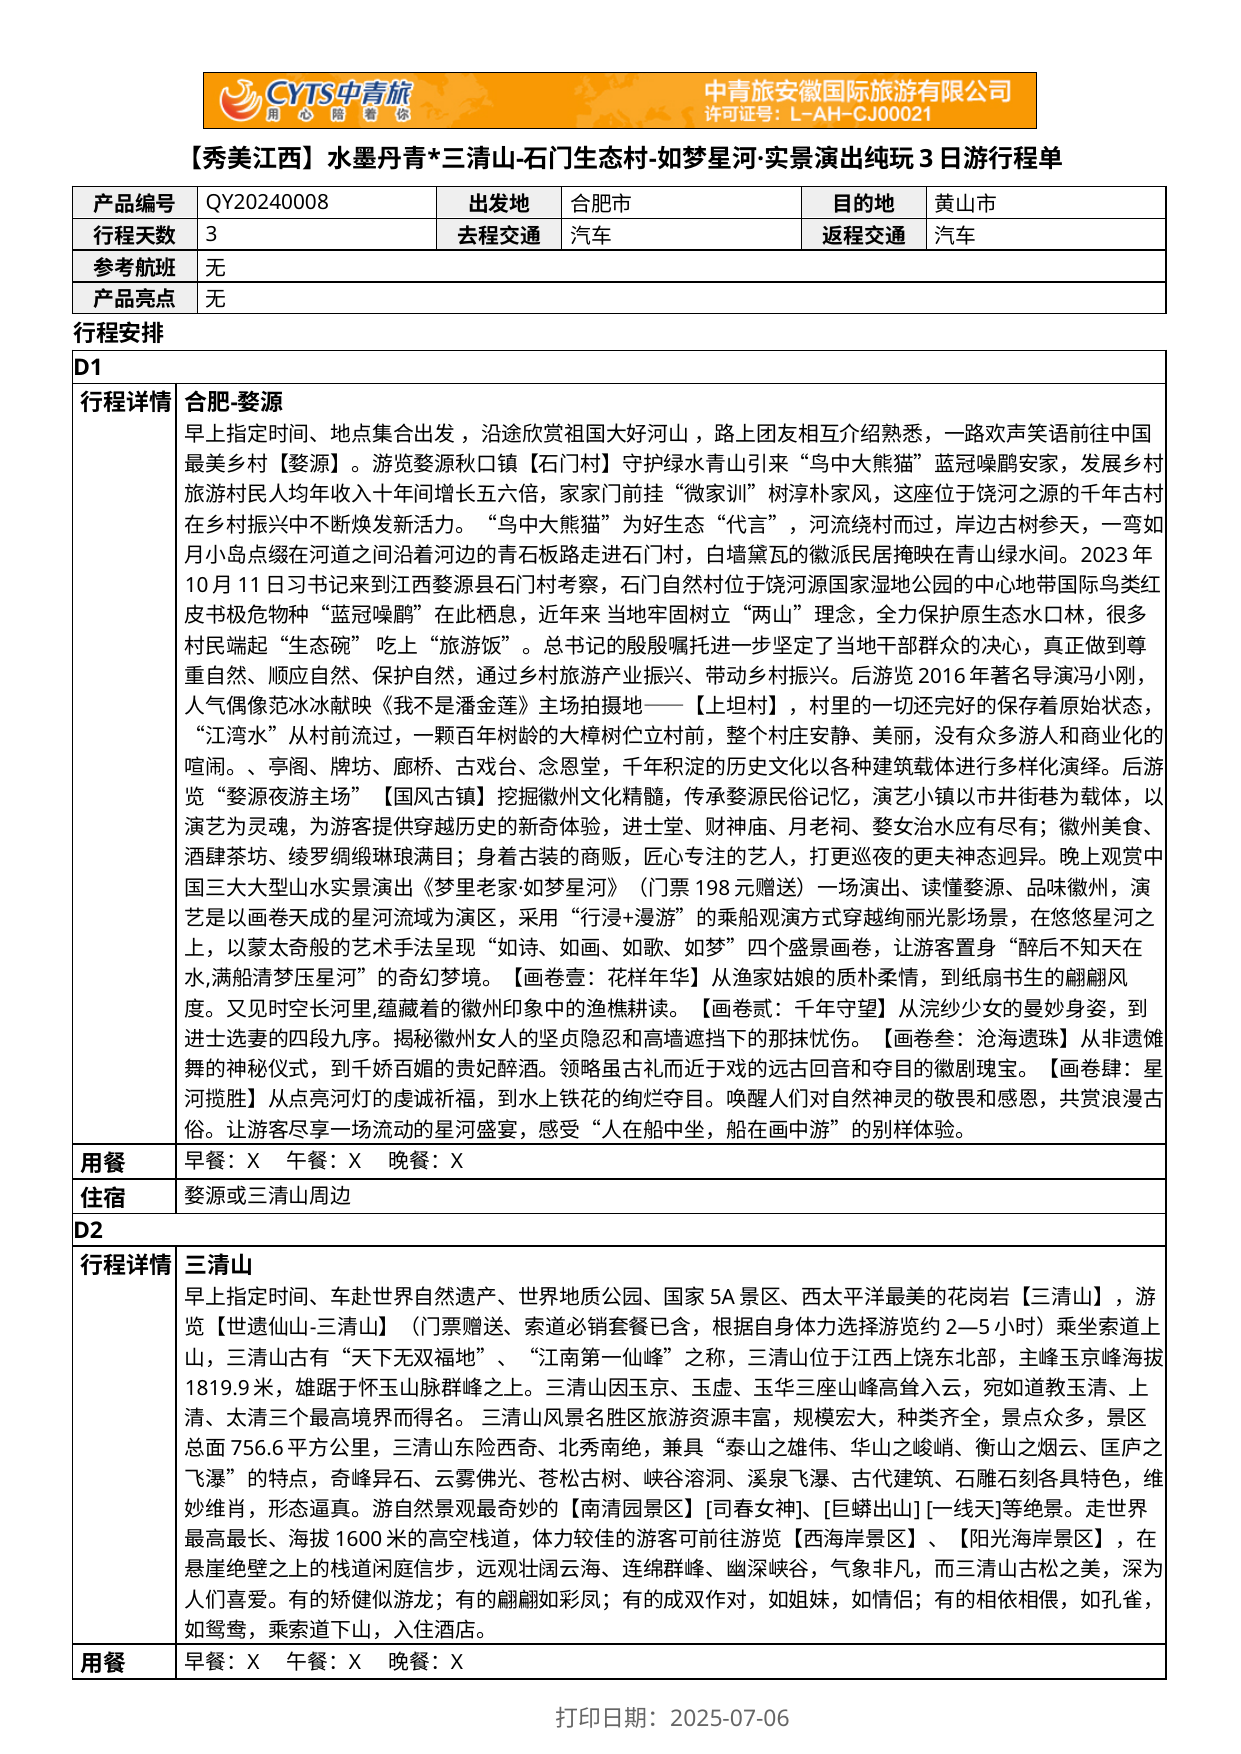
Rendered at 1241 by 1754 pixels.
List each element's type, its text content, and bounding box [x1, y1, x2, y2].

table_cell 早餐：X 午餐：X 晚餐：X [177, 1645, 1165, 1678]
table_cell 无 [198, 283, 1165, 313]
table_cell 早餐：X 午餐：X 晚餐：X [177, 1145, 1165, 1178]
table_header 合肥市 [562, 187, 801, 217]
table_cell 用餐 [73, 1645, 175, 1678]
table_cell 行程详情 [73, 384, 175, 1143]
table_cell 无 [198, 251, 1165, 281]
table_cell 汽车 [927, 219, 1165, 249]
table_header 出发地 [437, 187, 561, 217]
table_cell 合肥-婺源 早上指定时间、地点集合出发 ，沿途欣赏祖国大好河山 ，路上团友相互介绍熟悉，一路欢声笑语前往中国最美乡村【婺源】。游览婺源秋口镇【石门村】守护绿水青山引来“鸟中大熊猫”蓝冠噪鹛安家，发展乡村旅游村民人均年收入十年间增长五六倍，家家门前挂“微家训”树淳朴家风，这座位于饶河之源的千年古村在乡村振兴中不断焕发新活力。“鸟中大熊猫”为好生态“代言”，河流绕村而过，岸边古树参天，一弯如月小岛点缀在河道之间沿着河边的青石板路走进石门村，白墙黛瓦的徽派民居掩映在青山绿水间。2023年10月11日习书记来到江西婺源县石门村考察，石门自然村位于饶河源国家湿地公园的中心地带国际鸟类红皮书极危物种“蓝冠噪鹛”在此栖息，近年来 当地牢固树立“两山”理念，全力保护原生态水口林，很多村民端起“生态碗” 吃上“旅游饭”。总书记的殷殷嘱托进一步坚定了当地干部群众的决心，真正做到尊重自然、顺应自然、保护自然，通过乡村旅游产业振兴、带动乡村振兴。后游览2016年著名导演冯小刚，人气偶像范冰冰献映《我不是潘金莲》主场拍摄地——【上坦村】，村里的一切还完好的保存着原始状态，“江湾水”从村前流过，一颗百年树龄的大樟树伫立村前，整个村庄安静、美丽，没有众多游人和商业化的喧闹。、亭阁、牌坊、廊桥、古戏台、念恩堂，千年积淀的历史文化以各种建筑载体进行多样化演绎。后游览“婺源夜游主场”【国风古镇】挖掘徽州文化精髓，传承婺源民俗记忆，演艺小镇以市井街巷为载体，以演艺为灵魂，为游客提供穿越历史的新奇体验，进士堂、财神庙、月老祠、婺女治水应有尽有；徽州美食、酒肆茶坊、绫罗绸缎琳琅满目；身着古装的商贩，匠心专注的艺人，打更巡夜的更夫神态迥异。晚上观赏中国三大大型山水实景演出《梦里老家·如梦星河》（门票198元赠送）一场演出、读懂婺源、品味徽州，演艺是以画卷天成的星河流域为演区，采用“行浸+漫游”的乘船观演方式穿越绚丽光影场景，在悠悠星河之上，以蒙太奇般的艺术手法呈现“如诗、如画、如歌、如梦”四个盛景画卷，让游客置身“醉后不知天在水,满船清梦压星河”的奇幻梦境。【画卷壹：花样年华】从渔家姑娘的质朴柔情，到纸扇书生的翩翩风度。又见时空长河里,蕴藏着的徽州印象中的渔樵耕读。【画卷贰：千年守望】从浣纱少女的曼妙身姿，到进士选妻的四段九序。揭秘徽州女人的坚贞隐忍和高墙遮挡下的那抹忧伤。【画卷叁：沧海遗珠】从非遗傩舞的神秘仪式，到千娇百媚的贵妃醉酒。领略虽古礼而近于戏的远古回音和夺目的徽剧瑰宝。【画卷肆：星河揽胜】从点亮河灯的虔诚祈福，到水上铁花的绚烂夺目。唤醒人们对自然神灵的敬畏和感恩，共赏浪漫古俗。让游客尽享一场流动的星河盛宴，感受“人在船中坐，船在画中游”的别样体验。 [177, 384, 1165, 1143]
text 【秀美江西】水墨丹青*三清山-石门生态村-如梦星河·实景演出纯玩3日游行程单 [73, 139, 1167, 175]
table_cell 返程交通 [802, 219, 926, 249]
table_cell 婺源或三清山周边 [177, 1180, 1165, 1213]
table_cell 汽车 [562, 219, 801, 249]
table_cell 住宿 [73, 1180, 175, 1213]
table_header 目的地 [802, 187, 926, 217]
table_cell 3 [198, 219, 436, 249]
table_cell 参考航班 [73, 251, 197, 281]
table_header QY20240008 [198, 187, 436, 217]
table_cell 三清山 早上指定时间、车赴世界自然遗产、世界地质公园、国家5A景区、西太平洋最美的花岗岩【三清山】，游览【世遗仙山-三清山】（门票赠送、索道必销套餐已含，根据自身体力选择游览约2—5小时）乘坐索道上山，三清山古有“天下无双福地”、“江南第一仙峰”之称，三清山位于江西上饶东北部，主峰玉京峰海拔1819.9米，雄踞于怀玉山脉群峰之上。三清山因玉京、玉虚、玉华三座山峰高耸入云，宛如道教玉清、上清、太清三个最高境界而得名。 三清山风景名胜区旅游资源丰富，规模宏大，种类齐全，景点众多，景区总面756.6平方公里，三清山东险西奇、北秀南绝，兼具“泰山之雄伟、华山之峻峭、衡山之烟云、匡庐之飞瀑”的特点，奇峰异石、云雾佛光、苍松古树、峡谷溶洞、溪泉飞瀑、古代建筑、石雕石刻各具特色，维妙维肖，形态逼真。游自然景观最奇妙的【南清园景区】[司春女神]、[巨蟒出山] [一线天]等绝景。走世界最高最长、海拔1600米的高空栈道，体力较佳的游客可前往游览【西海岸景区】、【阳光海岸景区】，在悬崖绝壁之上的栈道闲庭信步，远观壮阔云海、连绵群峰、幽深峡谷，气象非凡，而三清山古松之美，深为人们喜爱。有的矫健似游龙；有的翩翩如彩凤；有的成双作对，如姐妹，如情侣；有的相依相偎，如孔雀，如鸳鸯，乘索道下山，入住酒店。 [177, 1247, 1165, 1643]
table_cell D2 [73, 1214, 1165, 1245]
table_header 产品编号 [73, 187, 197, 217]
table_header 黄山市 [927, 187, 1165, 217]
picture [204, 73, 1036, 128]
table_cell 行程天数 [73, 219, 197, 249]
text 行程安排 [73, 315, 1167, 348]
table_cell 用餐 [73, 1145, 175, 1178]
table_cell 行程详情 [73, 1247, 175, 1643]
table_cell 去程交通 [437, 219, 561, 249]
table_cell 产品亮点 [73, 283, 197, 313]
table_header D1 [73, 351, 1165, 382]
